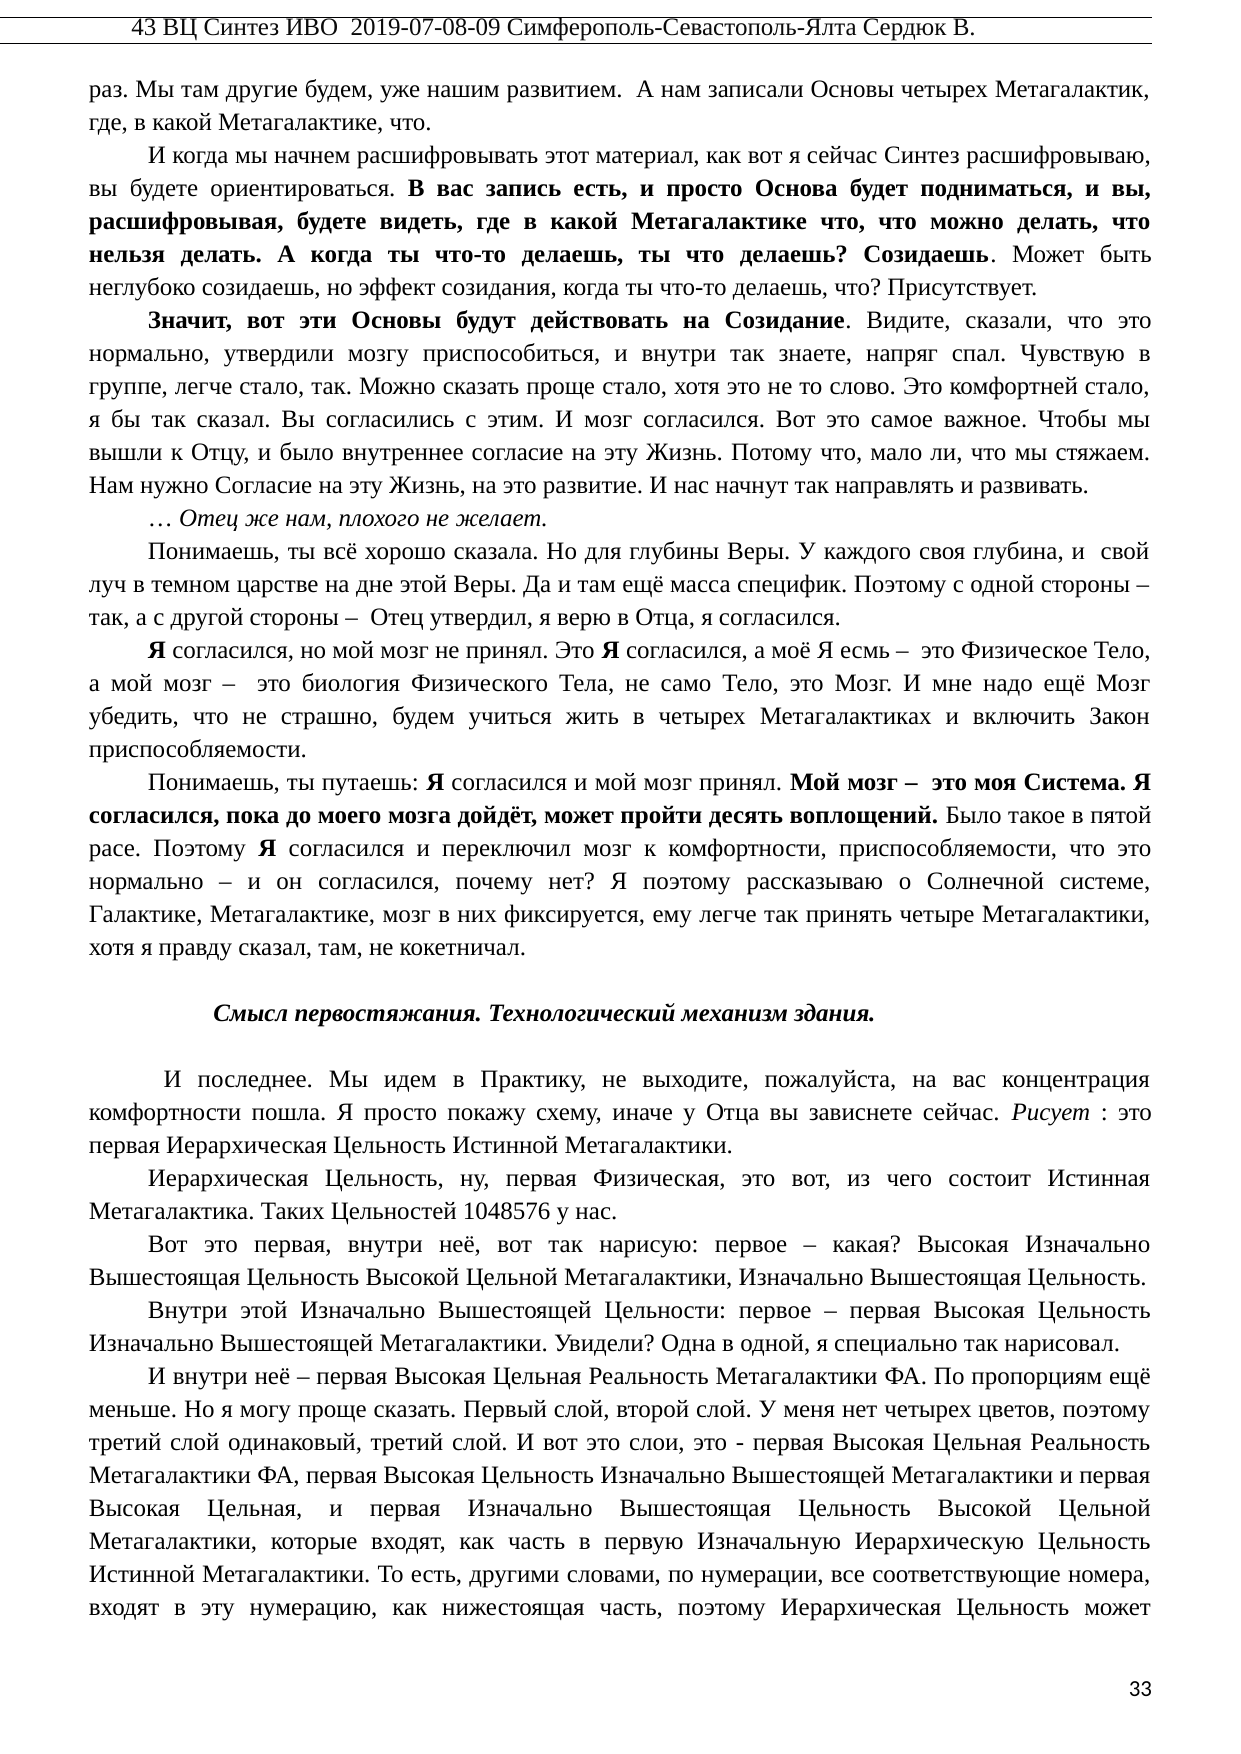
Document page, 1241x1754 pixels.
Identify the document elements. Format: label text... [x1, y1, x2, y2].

text … Отец же нам, плохого не желает. [89, 503, 1152, 532]
text Вот это первая, внутри неё, вот так нарисую: первое – какая? Высокая Изначально Вышестоящая Цельность Высокой Цельной Метагалактики, Изначально Вышестоящая Цельность. [89, 1229, 1152, 1291]
text Иерархическая Цельность, ну, первая Физическая, это вот, из чего состоит Истинная Метагалактика. Таких Цельностей 1048576 у нас. [89, 1163, 1152, 1224]
text Понимаешь, ты всё хорошо сказала. Но для глубины Веры. У каждого своя глубина, и свой луч в темном царстве на дне этой Веры. Да и там ещё масса специфик. Поэтому с одной стороны – так, а с другой стороны – Отец утвердил, я верю в Отца, я согласился. [89, 536, 1152, 631]
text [89, 1361, 1152, 1621]
text Значит, вот эти Основы будут действовать на Созидание. Видите, сказали, что это нормально, утвердили мозгу приспособиться, и внутри так знаете, напряг спал. Чувствую в группе, легче стало, так. Можно сказать проще стало, хотя это не то слово. Это комфортней стало, я бы так сказал. Вы согласились с этим. И мозг согласился. Вот это самое важное. Чтобы мы вышли к Отцу, и было внутреннее согласие на эту Жизнь. Потому что, мало ли, что мы стяжаем. Нам нужно Согласие на эту Жизнь, на это развитие. И нас начнут так направлять и развивать. [89, 305, 1152, 499]
text И когда мы начнем расшифровывать этот материал, как вот я сейчас Синтез расшифровываю, вы будете ориентироваться. В вас запись есть, и просто Основа будет подниматься, и вы, расшифровывая, будете видеть, где в какой Метагалактике что, что можно делать, что нельзя делать. А когда ты что-то делаешь, ты что делаешь? Созидаешь. Может быть неглубоко созидаешь, но эффект созидания, когда ты что-то делаешь, что? Присутствует. [89, 140, 1152, 301]
text Смысл первостяжания. Технологический механизм здания. [89, 998, 1152, 1026]
text И последнее. Мы идем в Практику, не выходите, пожалуйста, на вас концентрация комфортности пошла. Я просто покажу схему, иначе у Отца вы зависнете сейчас. Рисует : это первая Иерархическая Цельность Истинной Метагалактики. [89, 1064, 1152, 1158]
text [89, 74, 1152, 136]
text Я согласился, но мой мозг не принял. Это Я согласился, а моё Я есмь – это Физическое Тело, а мой мозг – это биология Физического Тела, не само Тело, это Мозг. И мне надо ещё Мозг убедить, что не страшно, будем учиться жить в четырех Метагалактиках и включить Закон приспособляемости. [89, 635, 1152, 763]
text Понимаешь, ты путаешь: Я согласился и мой мозг принял. Мой мозг – это моя Система. Я согласился, пока до моего мозга дойдёт, может пройти десять воплощений. Было такое в пятой расе. Поэтому Я согласился и переключил мозг к комфортности, приспособляемости, что это нормально – и он согласился, почему нет? Я поэтому рассказываю о Солнечной системе, Галактике, Метагалактике, мозг в них фиксируется, ему легче так принять четыре Метагалактики, хотя я правду сказал, там, не кокетничал. [89, 767, 1152, 961]
text Внутри этой Изначально Вышестоящей Цельности: первое – первая Высокая Цельность Изначально Вышестоящей Метагалактики. Увидели? Одна в одной, я специально так нарисовал. [89, 1295, 1152, 1357]
